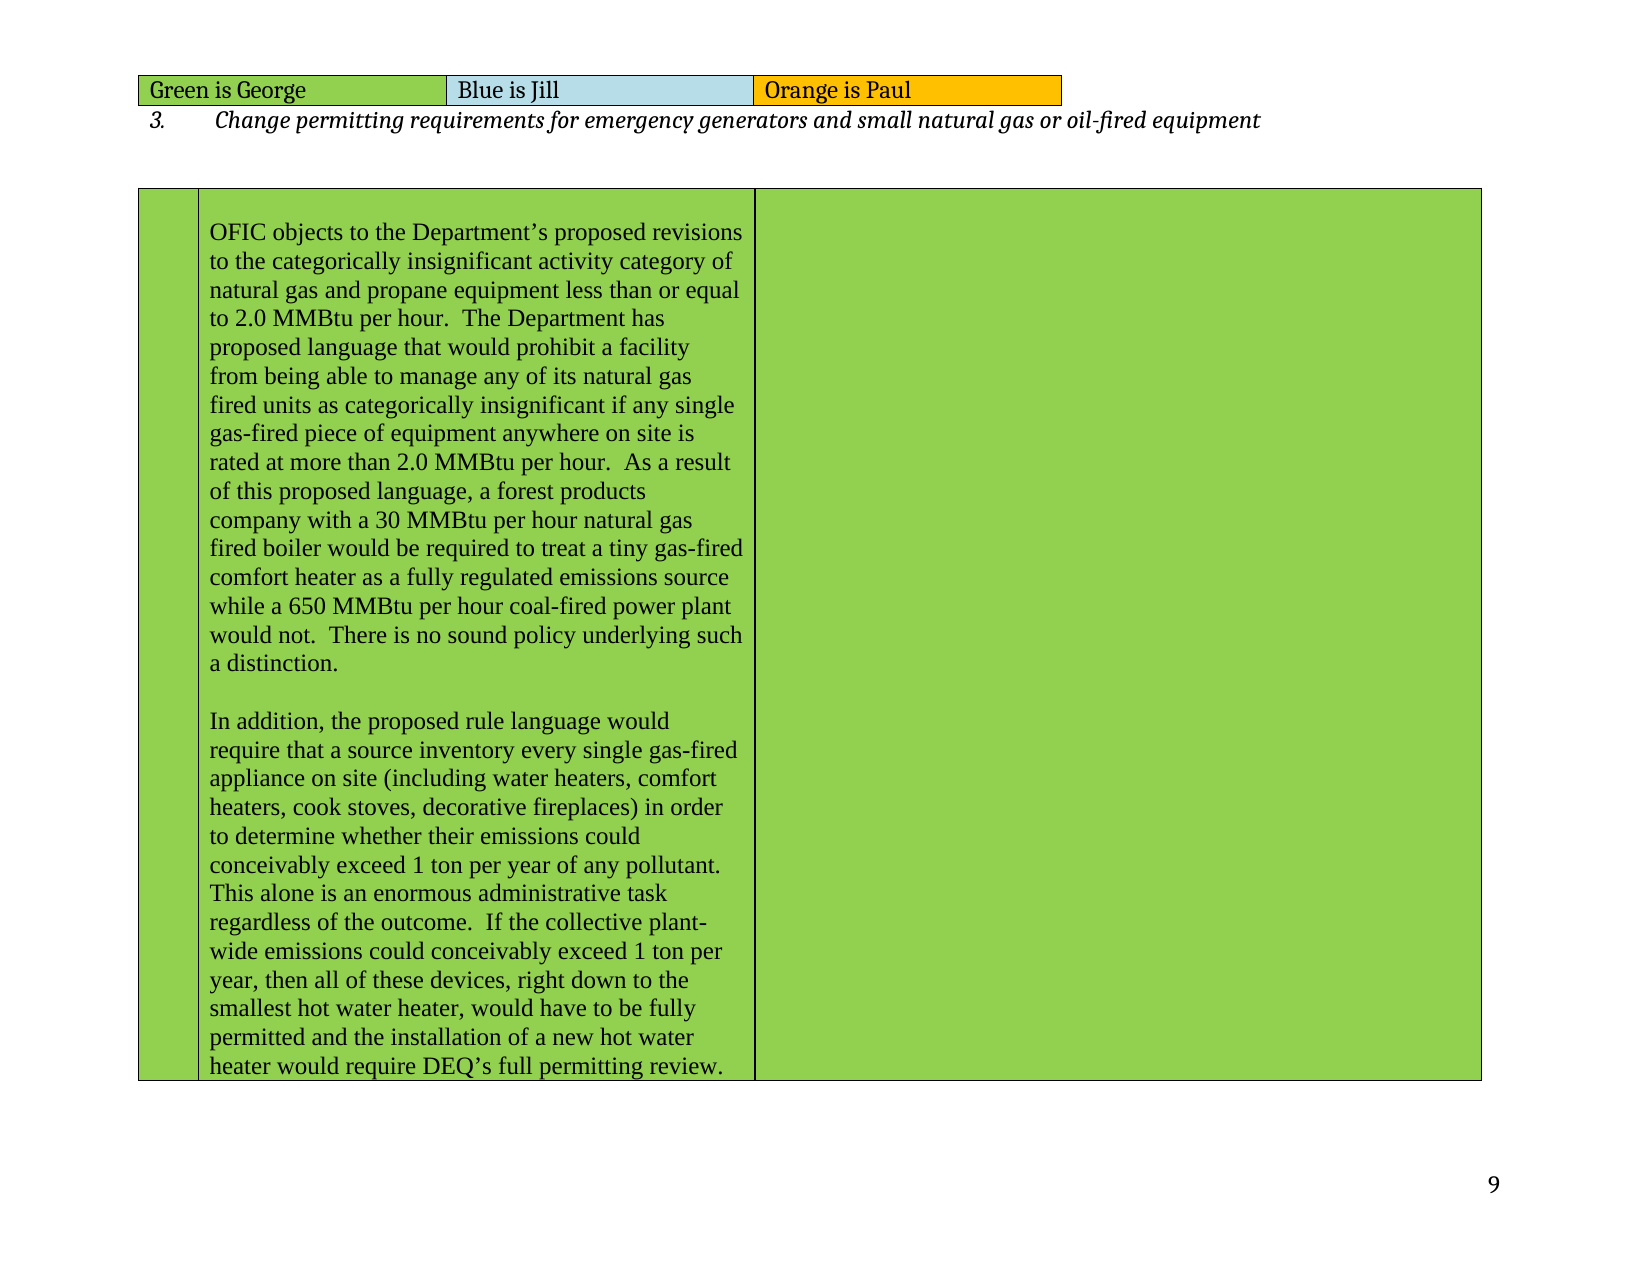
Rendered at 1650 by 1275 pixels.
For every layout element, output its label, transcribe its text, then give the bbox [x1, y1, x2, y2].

table_cell 82 [139, 189, 198, 1080]
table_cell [199, 189, 754, 1080]
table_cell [756, 189, 1481, 1080]
